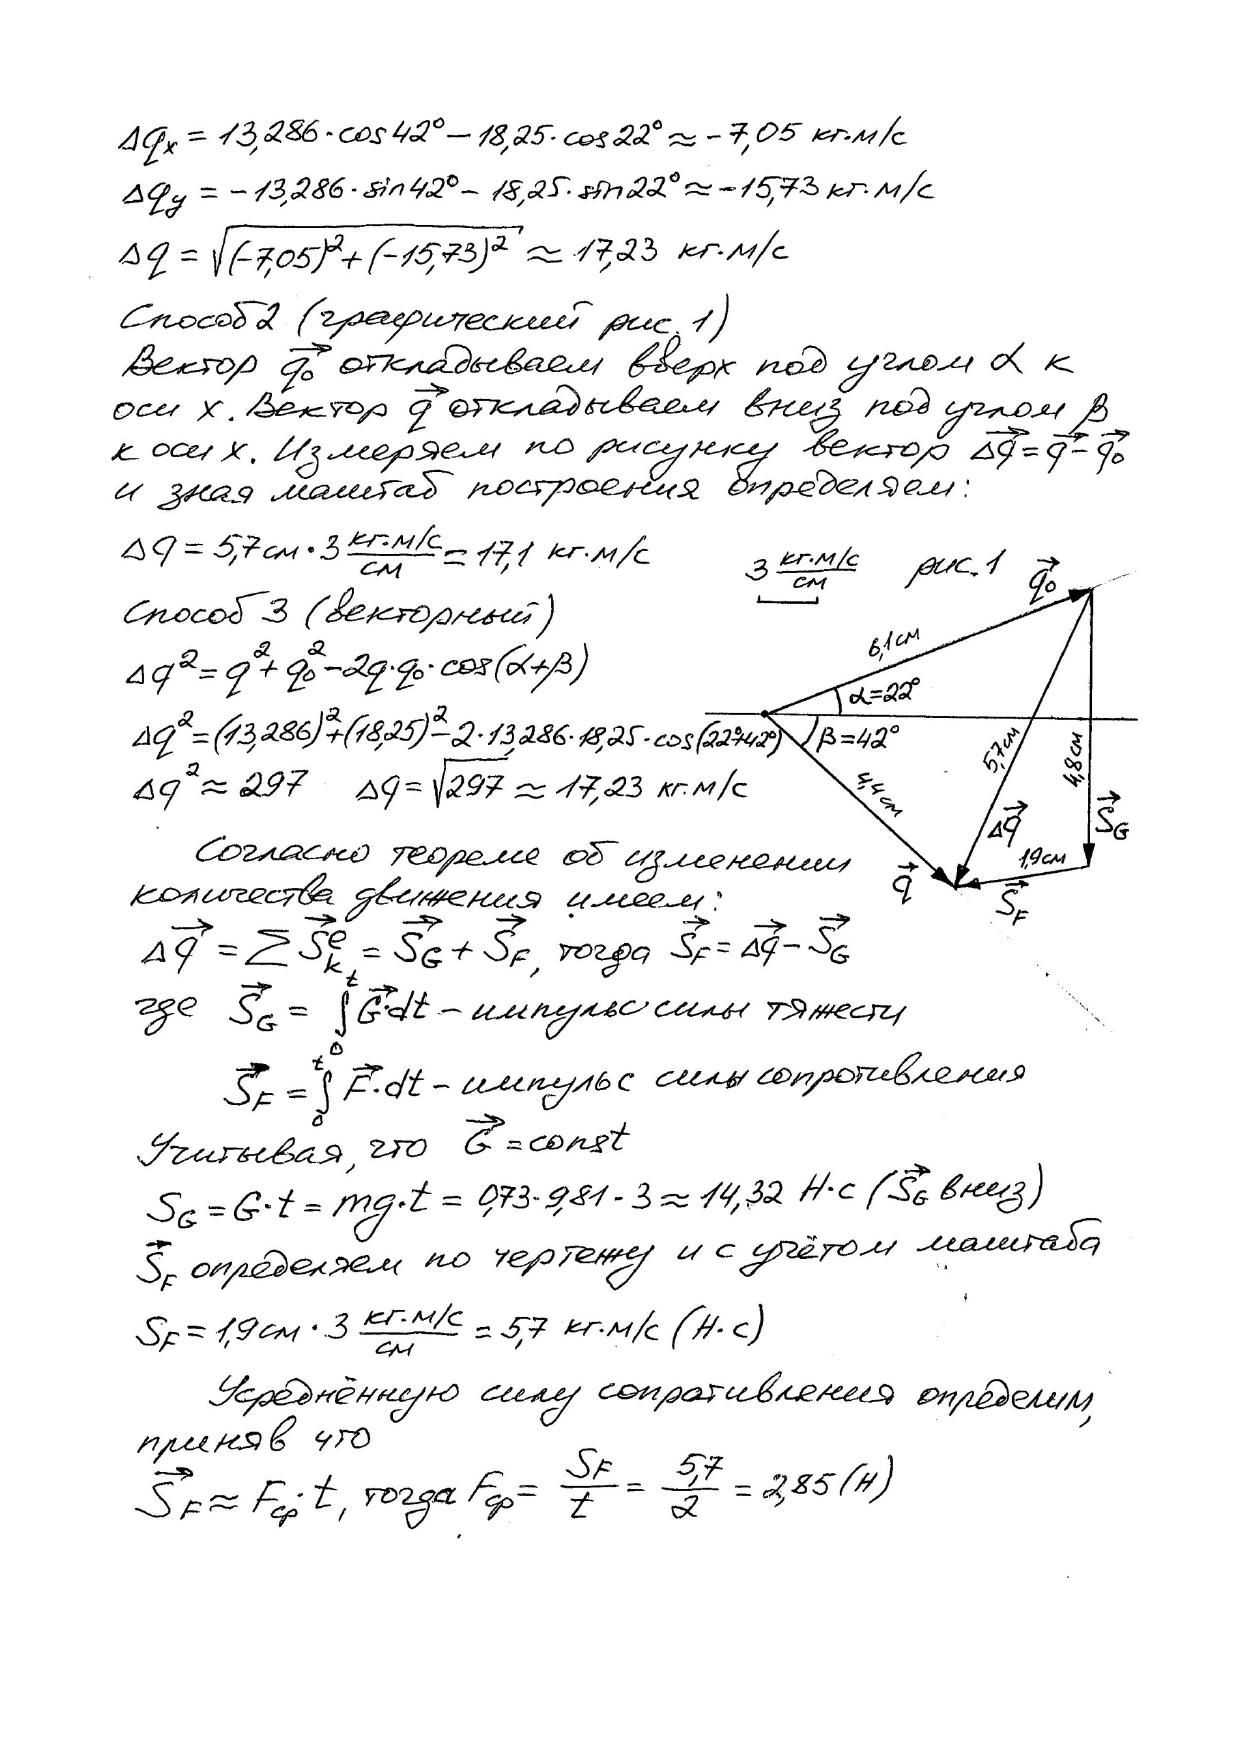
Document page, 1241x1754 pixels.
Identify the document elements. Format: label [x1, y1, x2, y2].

picture [77, 88, 1163, 1666]
